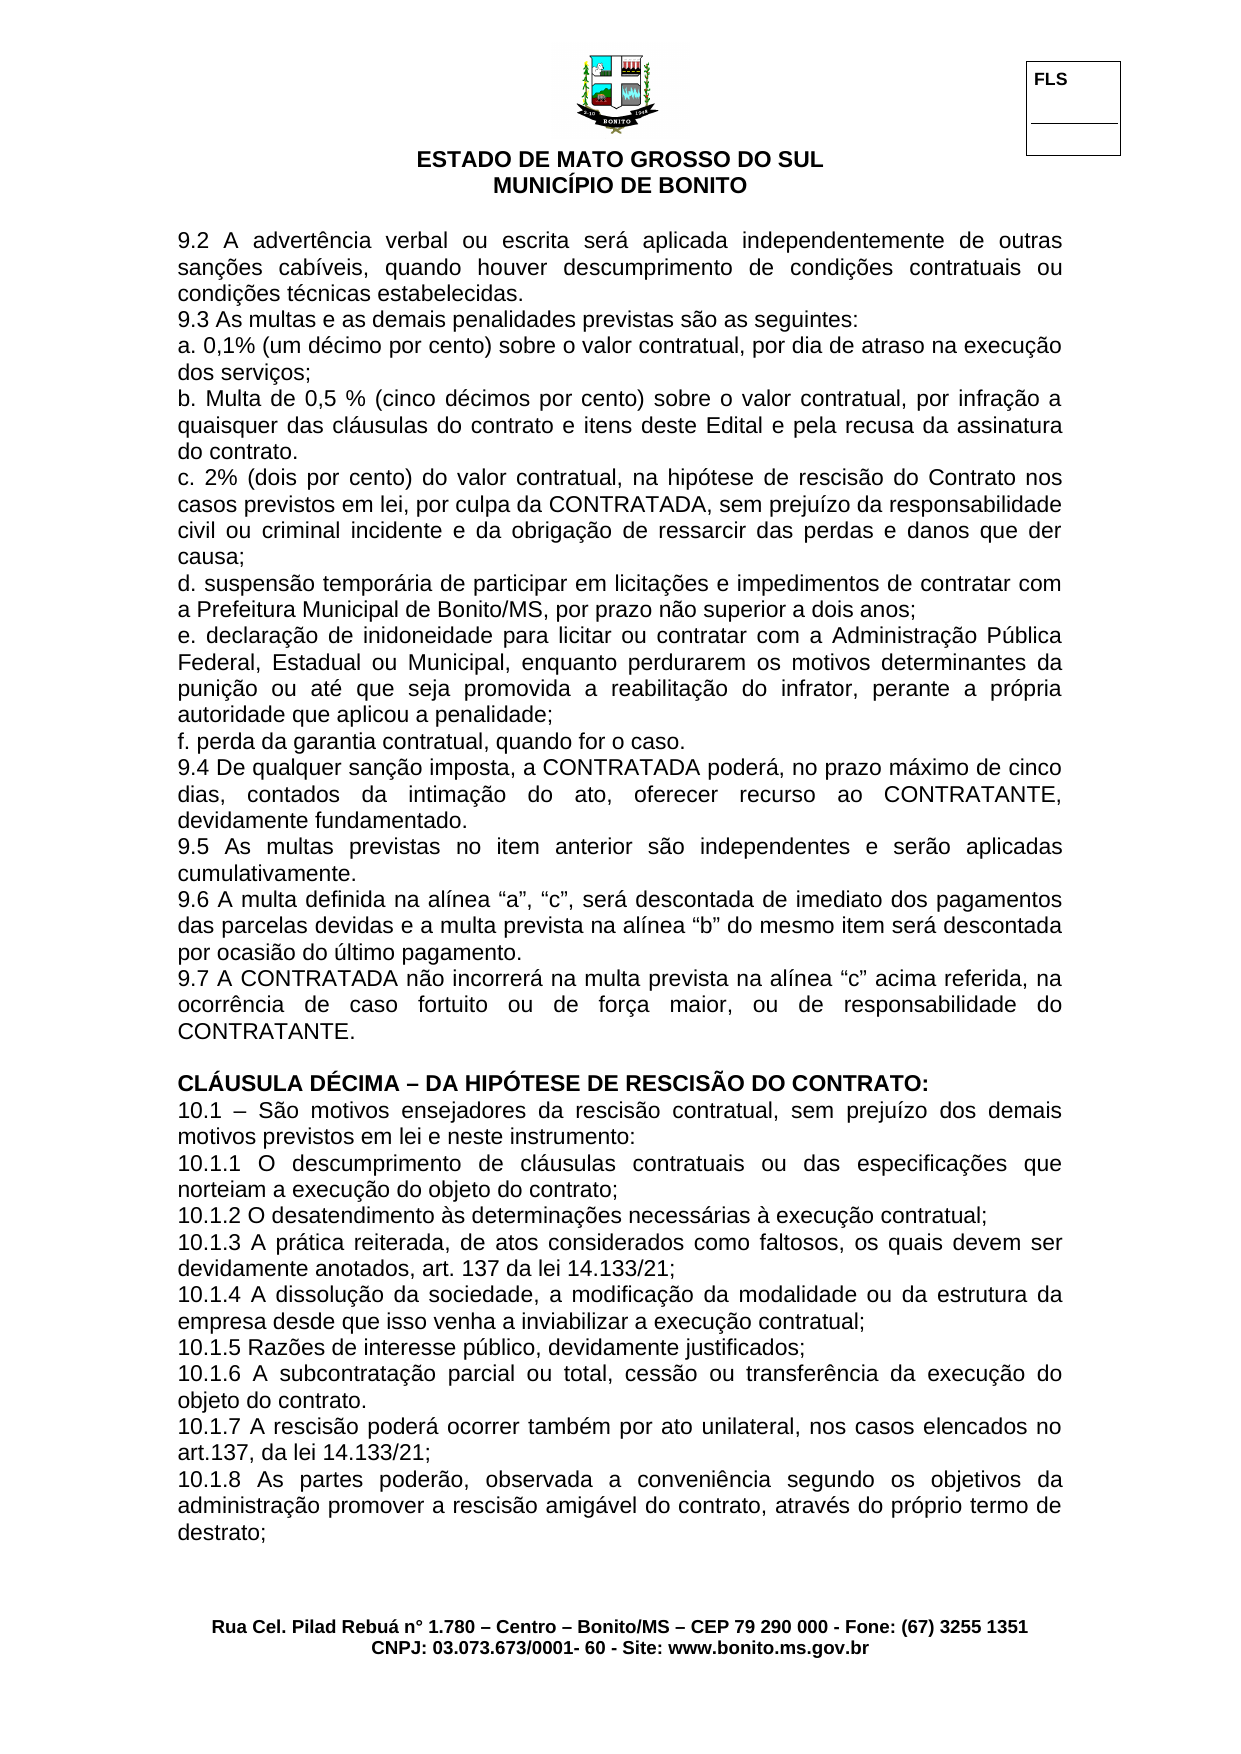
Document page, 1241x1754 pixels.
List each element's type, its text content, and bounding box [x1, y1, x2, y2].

text e. declaração de inidoneidade para licitar ou contratar com a Administração Pública Federal, Estadual ou Municipal, enquanto perdurarem os motivos determinantes da punição ou até que seja promovida a reabilitação do infrator, perante a própria autoridade que aplicou a penalidade; [177, 622, 1063, 728]
text b. Multa de 0,5 % (cinco décimos por cento) sobre o valor contratual, por infração a quaisquer das cláusulas do contrato e itens deste Edital e pela recusa da assinatura do contrato. [177, 385, 1063, 464]
text 10.1 – São motivos ensejadores da rescisão contratual, sem prejuízo dos demais motivos previstos em lei e neste instrumento: [177, 1097, 1063, 1149]
text 9.3 As multas e as demais penalidades previstas são as seguintes: [177, 306, 1063, 332]
text f. perda da garantia contratual, quando for o caso. [177, 728, 1063, 754]
text a. 0,1% (um décimo por cento) sobre o valor contratual, por dia de atraso na execução dos serviços; [177, 332, 1063, 385]
text 9.4 De qualquer sanção imposta, a CONTRATADA poderá, no prazo máximo de cinco dias, contados da intimação do ato, oferecer recurso ao CONTRATANTE, devidamente fundamentado. [177, 754, 1063, 833]
text 9.5 As multas previstas no item anterior são independentes e serão aplicadas cumulativamente. [177, 833, 1063, 886]
text 10.1.8 As partes poderão, observada a conveniência segundo os objetivos da administração promover a rescisão amigável do contrato, através do próprio termo de destrato; [177, 1466, 1063, 1545]
text 10.1.5 Razões de interesse público, devidamente justificados; [177, 1334, 1063, 1360]
text 10.1.1 O descumprimento de cláusulas contratuais ou das especificações que norteiam a execução do objeto do contrato; [177, 1149, 1063, 1202]
text 10.1.3 A prática reiterada, de atos considerados como faltosos, os quais devem ser devidamente anotados, art. 137 da lei 14.133/21; [177, 1228, 1063, 1281]
text 9.7 A CONTRATADA não incorrerá na multa prevista na alínea “c” acima referida, na ocorrência de caso fortuito ou de força maior, ou de responsabilidade do CONTRATANTE. [177, 965, 1063, 1044]
text 9.6 A multa definida na alínea “a”, “c”, será descontada de imediato dos pagamentos das parcelas devidas e a multa prevista na alínea “b” do mesmo item será descontada por ocasião do último pagamento. [177, 886, 1063, 965]
text 9.2 A advertência verbal ou escrita será aplicada independentemente de outras sanções cabíveis, quando houver descumprimento de condições contratuais ou condições técnicas estabelecidas. [177, 227, 1063, 306]
text 10.1.2 O desatendimento às determinações necessárias à execução contratual; [177, 1202, 1063, 1228]
text 10.1.7 A rescisão poderá ocorrer também por ato unilateral, nos casos elencados no art.137, da lei 14.133/21; [177, 1413, 1063, 1466]
text CLÁUSULA DÉCIMA – DA HIPÓTESE DE RESCISÃO DO CONTRATO: [177, 1070, 1063, 1097]
text d. suspensão temporária de participar em licitações e impedimentos de contratar com a Prefeitura Municipal de Bonito/MS, por prazo não superior a dois anos; [177, 570, 1063, 622]
text 10.1.4 A dissolução da sociedade, a modificação da modalidade ou da estrutura da empresa desde que isso venha a inviabilizar a execução contratual; [177, 1281, 1063, 1334]
text c. 2% (dois por cento) do valor contratual, na hipótese de rescisão do Contrato nos casos previstos em lei, por culpa da CONTRATADA, sem prejuízo da responsabilidade civil ou criminal incidente e da obrigação de ressarcir das perdas e danos que der causa; [177, 464, 1063, 570]
picture [551, 42, 690, 139]
text 10.1.6 A subcontratação parcial ou total, cessão ou transferência da execução do objeto do contrato. [177, 1360, 1063, 1413]
